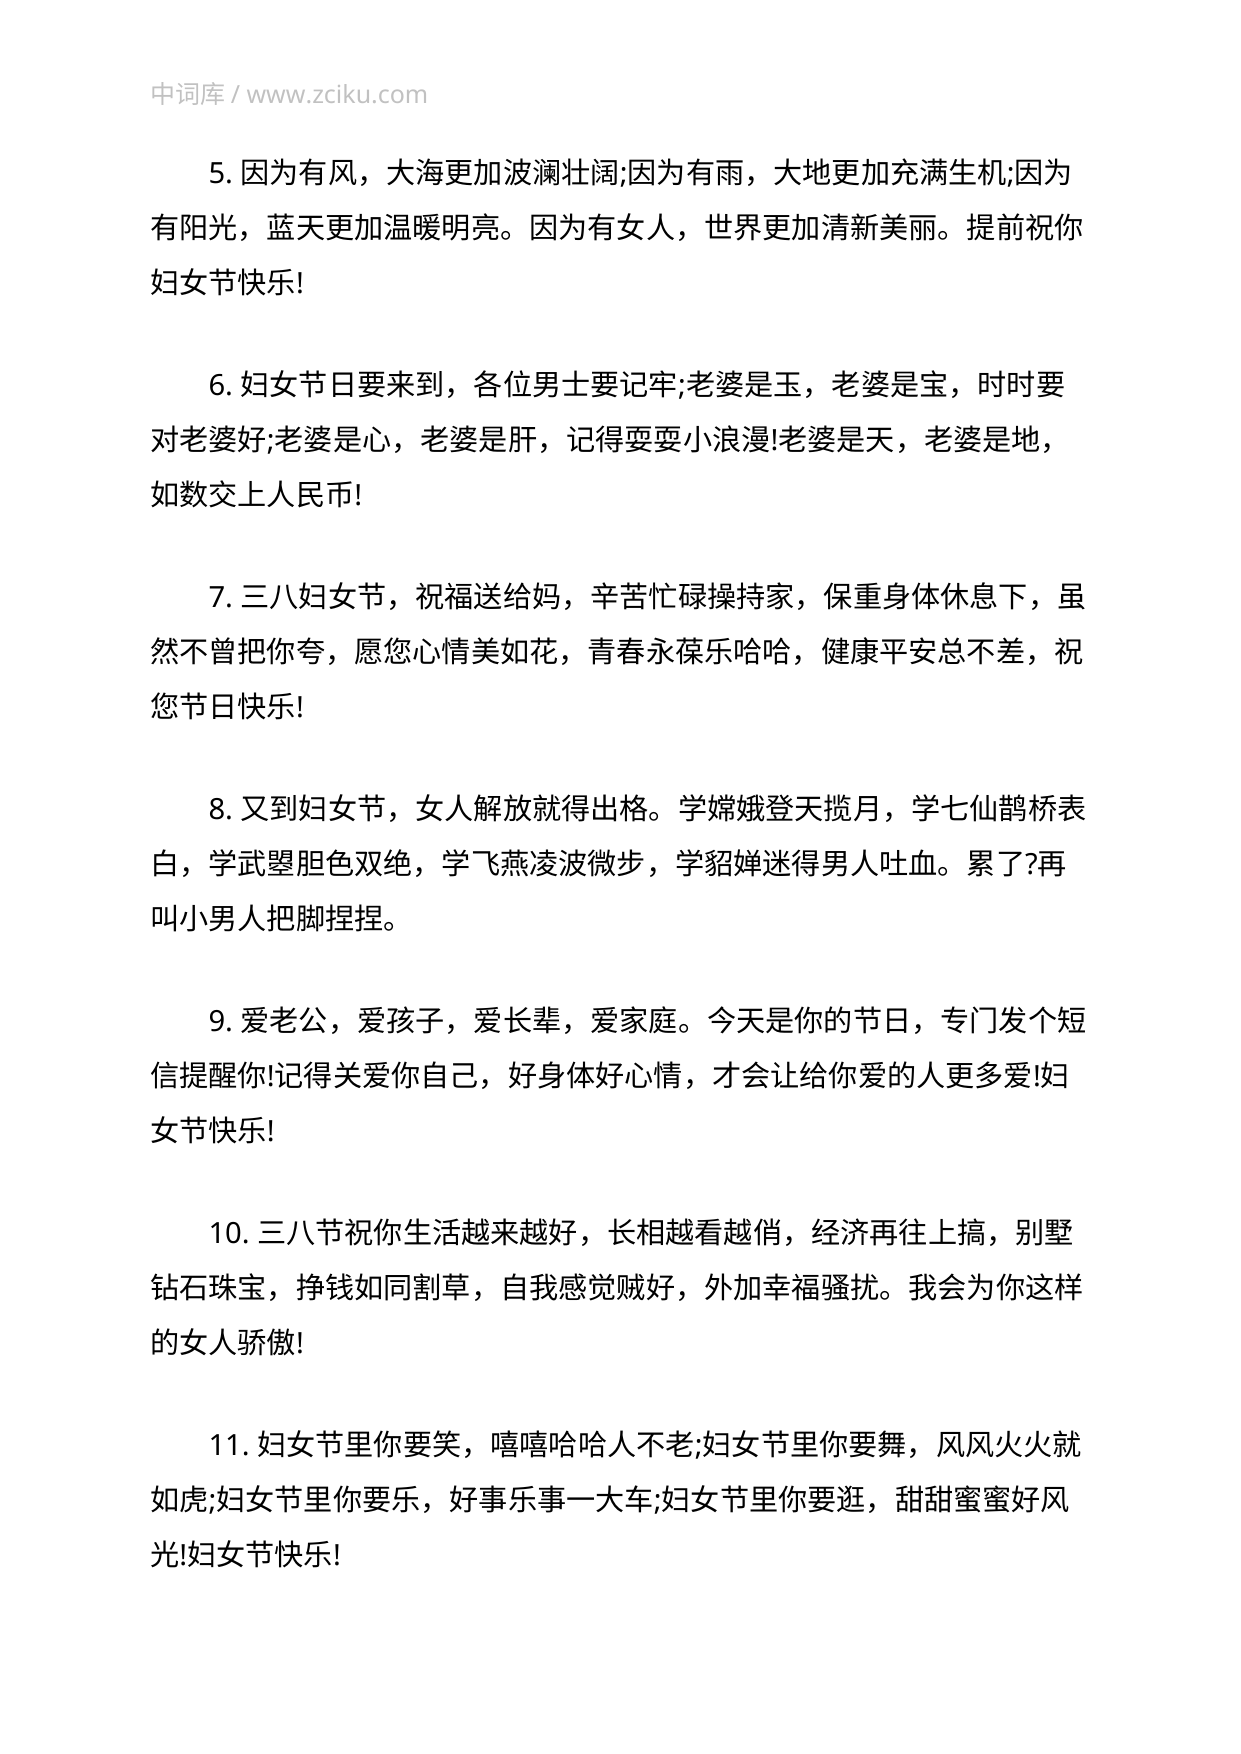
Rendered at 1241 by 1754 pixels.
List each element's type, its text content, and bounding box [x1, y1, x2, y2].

text 8. 又到妇女节，女人解放就得出格。学嫦娥登天揽月，学七仙鹊桥表白，学武曌胆色双绝，学飞燕凌波微步，学貂婵迷得男人吐血。累了?再叫小男人把脚捏捏。 [150, 786, 1090, 938]
text 5. 因为有风，大海更加波澜壮阔;因为有雨，大地更加充满生机;因为有阳光，蓝天更加温暖明亮。因为有女人，世界更加清新美丽。提前祝你妇女节快乐! [150, 150, 1090, 302]
text 9. 爱老公，爱孩子，爱长辈，爱家庭。今天是你的节日，专门发个短信提醒你!记得关爱你自己，好身体好心情，才会让给你爱的人更多爱!妇女节快乐! [150, 997, 1090, 1150]
text 7. 三八妇女节，祝福送给妈，辛苦忙碌操持家，保重身体休息下，虽然不曾把你夸，愿您心情美如花，青春永葆乐哈哈，健康平安总不差，祝您节日快乐! [150, 574, 1090, 726]
text 10. 三八节祝你生活越来越好，长相越看越俏，经济再往上搞，别墅钻石珠宝，挣钱如同割草，自我感觉贼好，外加幸福骚扰。我会为你这样的女人骄傲! [150, 1209, 1090, 1362]
text 11. 妇女节里你要笑，嘻嘻哈哈人不老;妇女节里你要舞，风风火火就如虎;妇女节里你要乐，好事乐事一大车;妇女节里你要逛，甜甜蜜蜜好风光!妇女节快乐! [150, 1421, 1090, 1574]
text 6. 妇女节日要来到，各位男士要记牢;老婆是玉，老婆是宝，时时要对老婆好;老婆是心，老婆是肝，记得耍耍小浪漫!老婆是天，老婆是地，如数交上人民币! [150, 362, 1090, 514]
